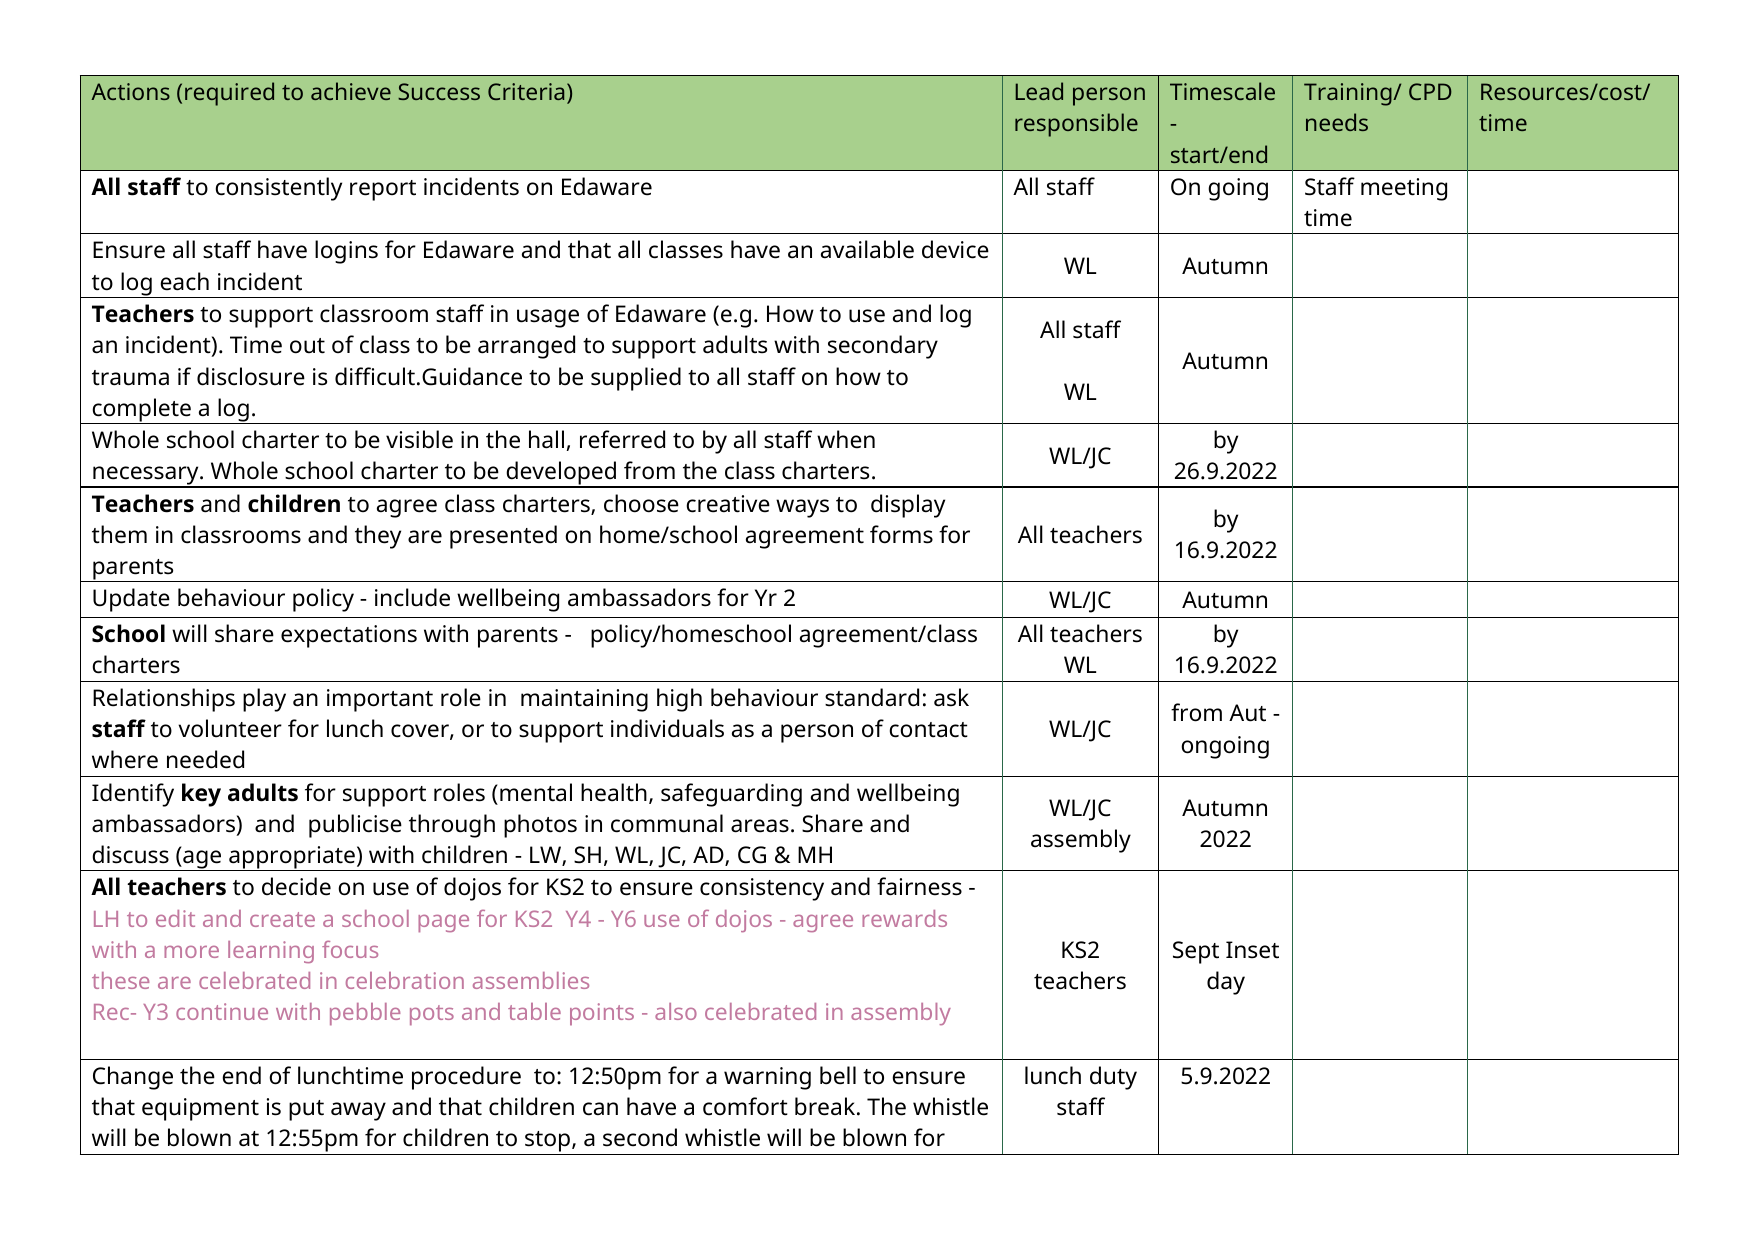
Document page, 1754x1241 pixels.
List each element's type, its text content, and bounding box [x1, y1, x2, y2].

table_cell Resources/cost/time [1468, 76, 1678, 170]
table_cell Actions (required to achieve Success Criteria) [81, 76, 1002, 170]
table_cell [1468, 234, 1678, 297]
table_cell WL [1003, 234, 1158, 297]
table_cell lunch duty staff [1003, 1060, 1158, 1154]
table_cell [1293, 871, 1467, 1059]
table_cell [1468, 171, 1678, 233]
table_cell Ensure all staff have logins for Edaware and that all classes have an available device to log each incident [81, 234, 1002, 297]
table_cell Sept Inset day [1159, 871, 1292, 1059]
table_cell [1293, 234, 1467, 297]
table_cell Training/ CPD needs [1293, 76, 1467, 170]
table_cell by 26.9.2022 [1159, 424, 1292, 486]
table_cell Update behaviour policy - include wellbeing ambassadors for Yr 2 [81, 582, 1002, 617]
table_cell All staff WL [1003, 298, 1158, 423]
table_cell Whole school charter to be visible in the hall, referred to by all staff when necessary. Whole school charter to be developed from the class charters. [81, 424, 1002, 486]
table_cell Timescale- start/end [1159, 76, 1292, 170]
table_cell [1293, 582, 1467, 617]
table_cell [1293, 424, 1467, 486]
table_cell Relationships play an important role in maintaining high behaviour standard: ask staff to volunteer for lunch cover, or to support individuals as a person of contact where needed [81, 682, 1002, 776]
table_cell All teachers WL [1003, 618, 1158, 681]
table_cell [1468, 871, 1678, 1059]
table_cell Staff meeting time [1293, 171, 1467, 233]
table_cell Autumn [1159, 298, 1292, 423]
table_cell [1468, 777, 1678, 870]
table_cell Teachers and children to agree class charters, choose creative ways to display them in classrooms and they are presented on home/school agreement forms for parents [81, 488, 1002, 581]
table_cell [1293, 682, 1467, 776]
table_cell All teachers to decide on use of dojos for KS2 to ensure consistency and fairness - LH to edit and create a school page for KS2 Y4 - Y6 use of dojos - agree rewards with a more learning focus these are celebrated in celebration assemblies Rec- Y3 continue with pebble pots and table points - also celebrated in assembly [81, 871, 1002, 1059]
table_cell by 16.9.2022 [1159, 618, 1292, 681]
table_cell [1293, 618, 1467, 681]
table_cell Autumn [1159, 582, 1292, 617]
table_cell [1468, 488, 1678, 581]
table_cell 5.9.2022 [1159, 1060, 1292, 1154]
table_cell WL/JC [1003, 424, 1158, 486]
table_cell WL/JC [1003, 582, 1158, 617]
table_cell All teachers [1003, 488, 1158, 581]
table_cell School will share expectations with parents - policy/homeschool agreement/class charters [81, 618, 1002, 681]
table_cell On going [1159, 171, 1292, 233]
table_cell Teachers to support classroom staff in usage of Edaware (e.g. How to use and log an incident). Time out of class to be arranged to support adults with secondary trauma if disclosure is difficult.Guidance to be supplied to all staff on how to complete a log. [81, 298, 1002, 423]
table_cell [1293, 488, 1467, 581]
table_cell [1293, 298, 1467, 423]
table_cell All staff [1003, 171, 1158, 233]
table_cell from Aut - ongoing [1159, 682, 1292, 776]
table_cell WL/JC [1003, 682, 1158, 776]
table_cell KS2 teachers [1003, 871, 1158, 1059]
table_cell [81, 1060, 1002, 1154]
table_cell Autumn [1159, 234, 1292, 297]
table_cell Identify key adults for support roles (mental health, safeguarding and wellbeing ambassadors) and publicise through photos in communal areas. Share and discuss (age appropriate) with children - LW, SH, WL, JC, AD, CG & MH [81, 777, 1002, 870]
table_cell [1293, 1060, 1467, 1154]
table_cell by 16.9.2022 [1159, 488, 1292, 581]
table_cell [1468, 298, 1678, 423]
table_cell [1468, 424, 1678, 486]
table_cell [1468, 618, 1678, 681]
table_cell All staff to consistently report incidents on Edaware [81, 171, 1002, 233]
table_cell [1468, 582, 1678, 617]
table_cell Autumn 2022 [1159, 777, 1292, 870]
table_cell [1468, 682, 1678, 776]
table_cell [1293, 777, 1467, 870]
table_cell WL/JC assembly [1003, 777, 1158, 870]
table_cell Lead person responsible [1003, 76, 1158, 170]
table_cell [1468, 1060, 1678, 1154]
